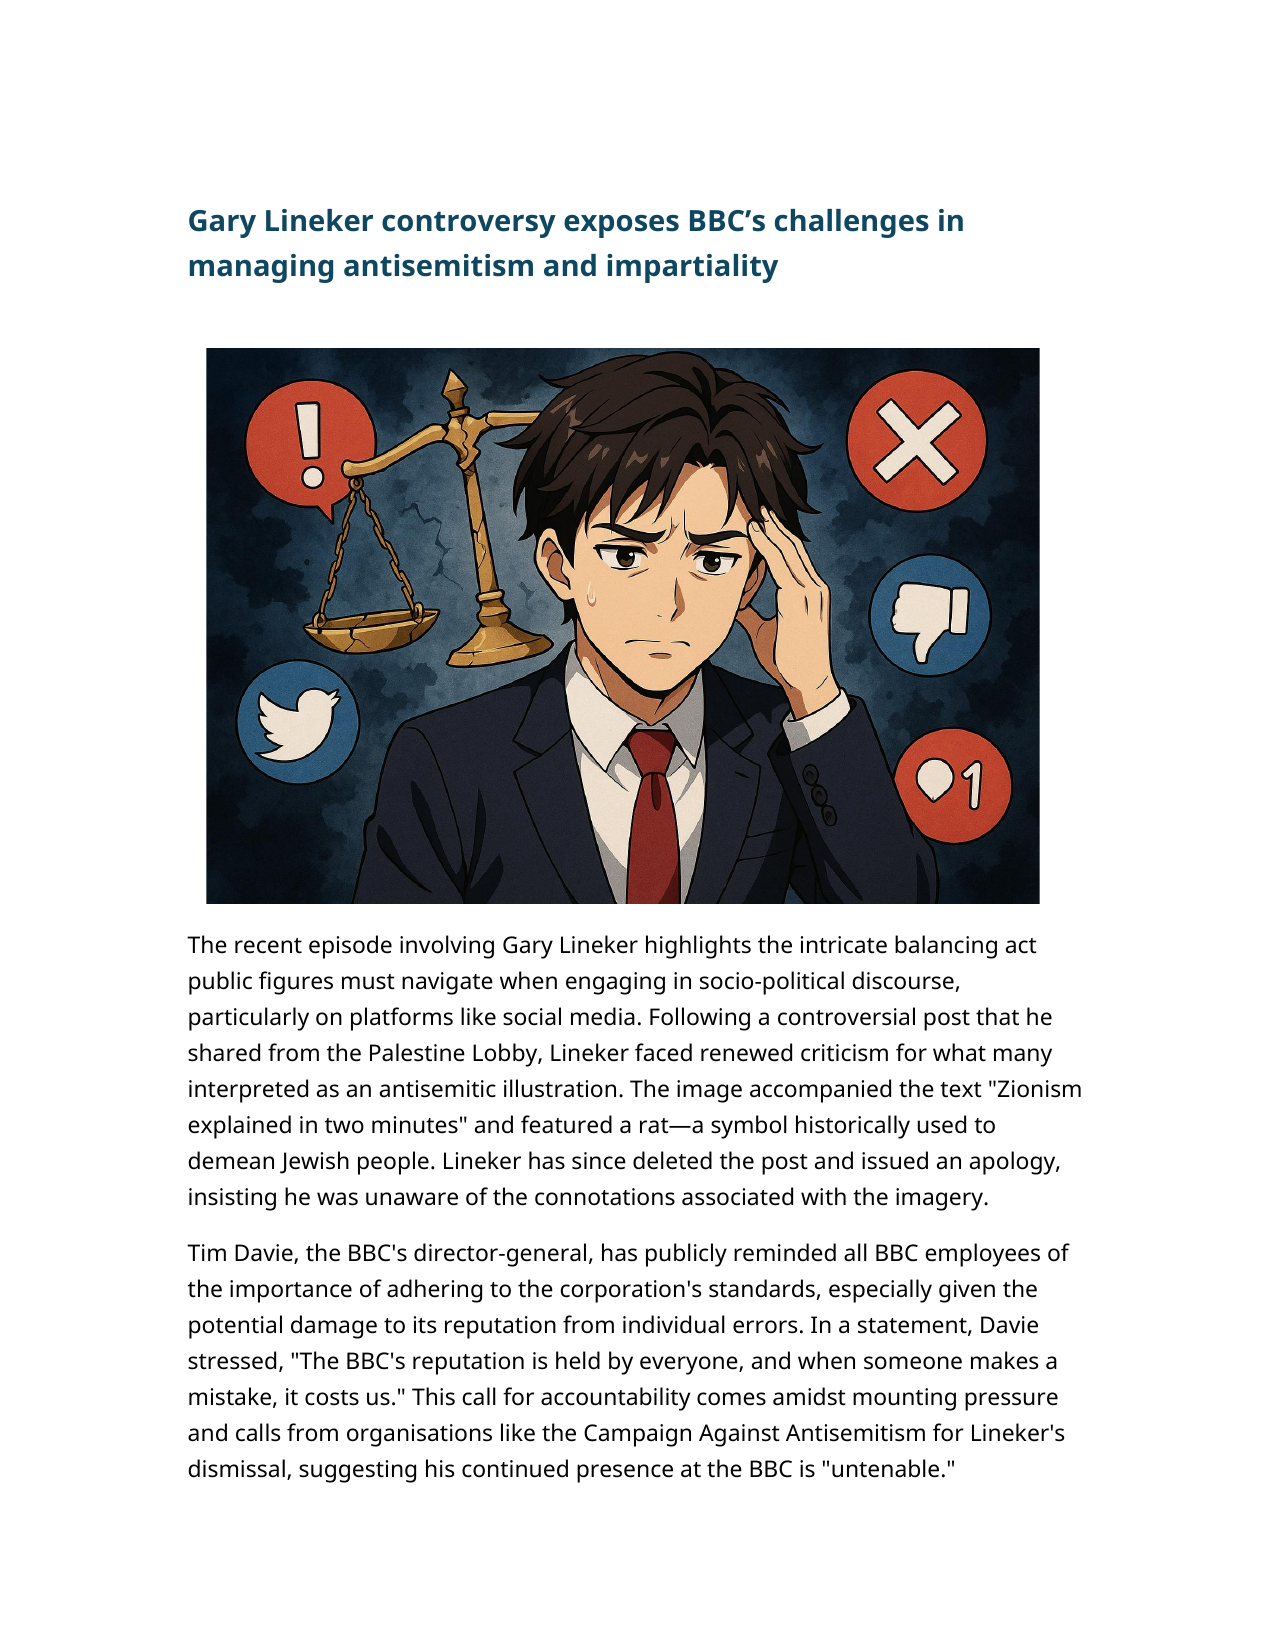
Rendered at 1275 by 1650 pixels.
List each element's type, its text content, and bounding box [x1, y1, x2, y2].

text The recent episode involving Gary Lineker highlights the intricate balancing act public figures must navigate when engaging in socio-political discourse, particularly on platforms like social media. Following a controversial post that he shared from the Palestine Lobby, Lineker faced renewed criticism for what many interpreted as an antisemitic illustration. The image accompanied the text "Zionism explained in two minutes" and featured a rat—a symbol historically used to demean Jewish people. Lineker has since deleted the post and issued an apology, insisting he was unaware of the connotations associated with the imagery. [187, 929, 1087, 1212]
picture [206, 348, 1040, 904]
subtitle Gary Lineker controversy exposes BBC’s challenges in managing antisemitism and impartiality [187, 200, 1087, 285]
text Tim Davie, the BBC's director-general, has publicly reminded all BBC employees of the importance of adhering to the corporation's standards, especially given the potential damage to its reputation from individual errors. In a statement, Davie stressed, "The BBC's reputation is held by everyone, and when someone makes a mistake, it costs us." This call for accountability comes amidst mounting pressure and calls from organisations like the Campaign Against Antisemitism for Lineker's dismissal, suggesting his continued presence at the BBC is "untenable." [187, 1237, 1087, 1484]
